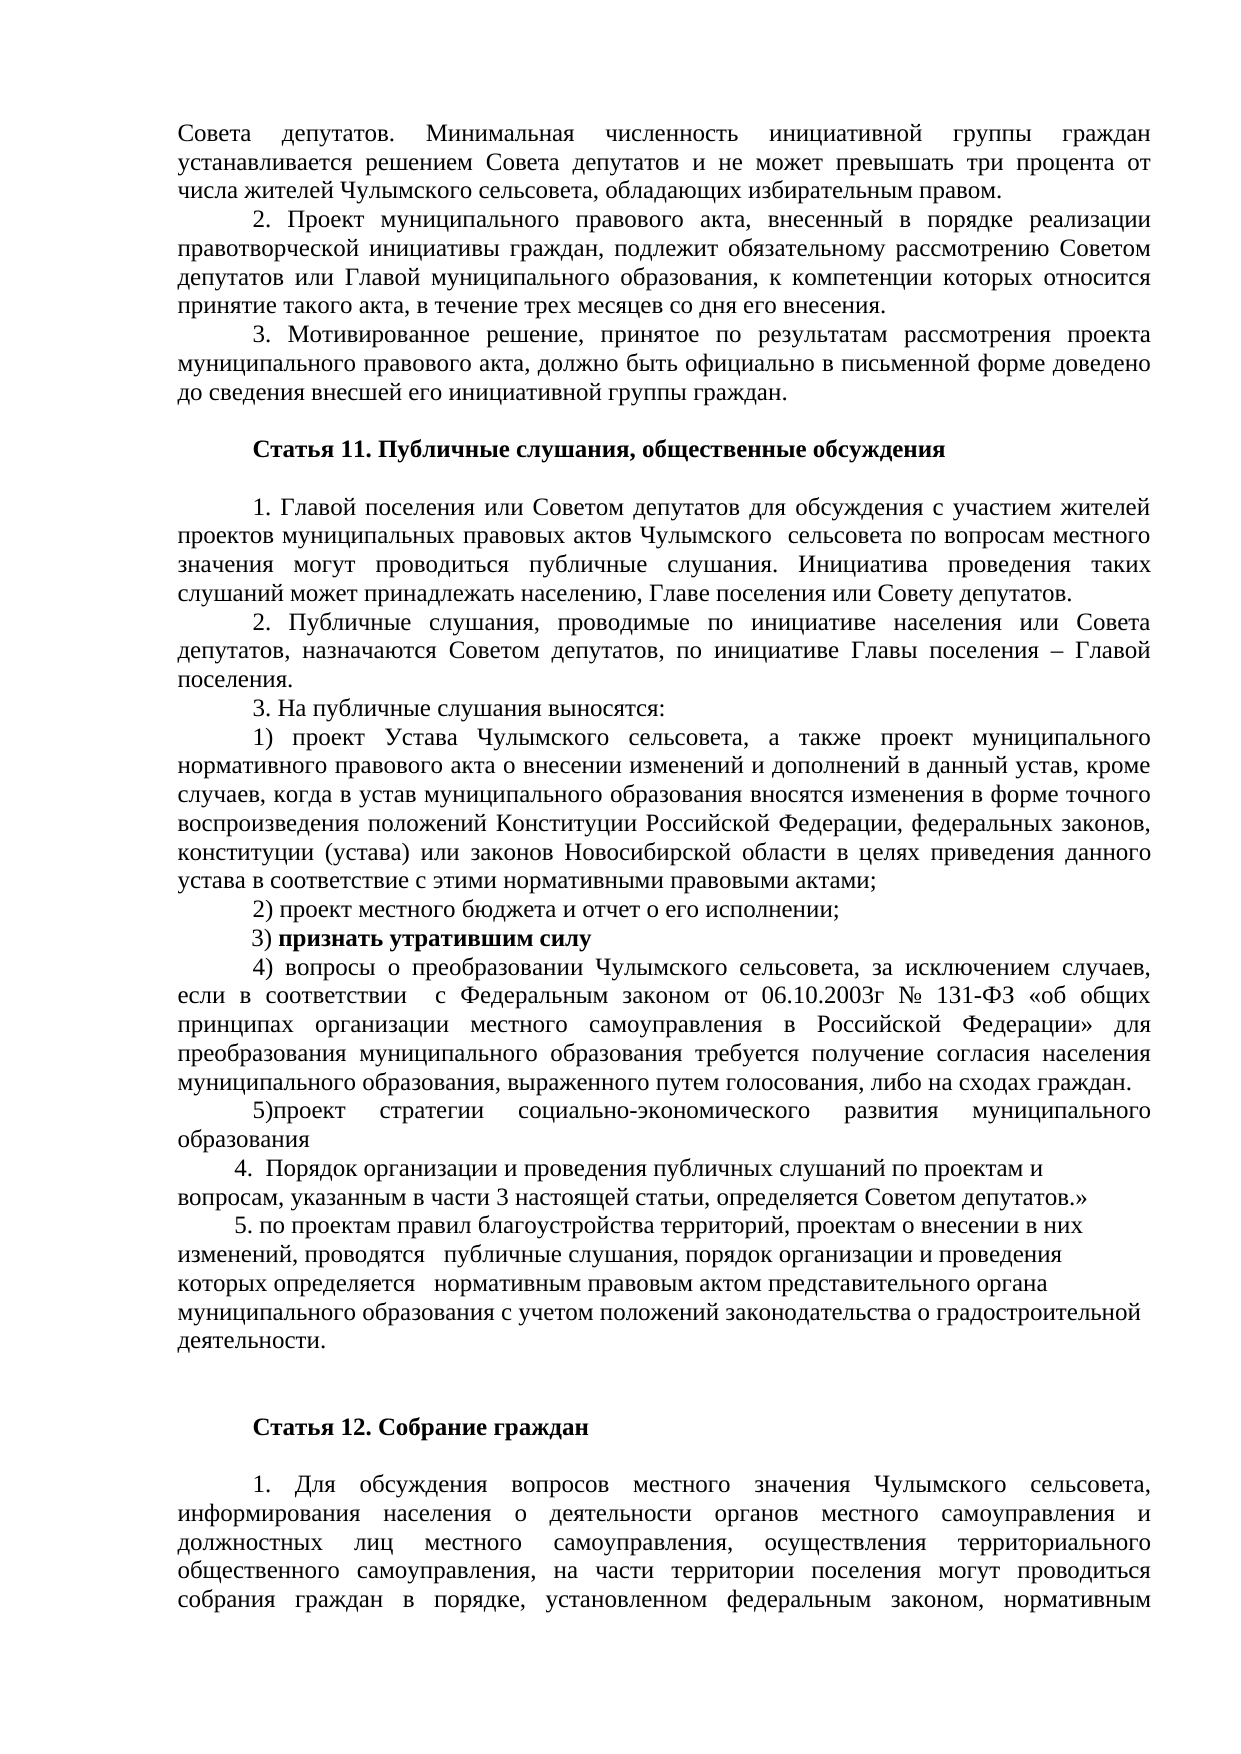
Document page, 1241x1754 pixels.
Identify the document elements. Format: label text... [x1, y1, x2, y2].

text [177, 1469, 1152, 1613]
text 5. по проектам правил благоустройства территорий, проектам о внесении в них изменений, проводятся публичные слушания, порядок организации и проведения которых определяется нормативным правовым актом представительного органа муниципального образования с учетом положений законодательства о градостроительной деятельности. [177, 1211, 1152, 1354]
text 2. Публичные слушания, проводимые по инициативе населения или Совета депутатов, назначаются Советом депутатов, по инициативе Главы поселения – Главой поселения. [177, 607, 1152, 693]
text 1) проект Устава Чулымского сельсовета, а также проект муниципального нормативного правового акта о внесении изменений и дополнений в данный устав, кроме случаев, когда в устав муниципального образования вносятся изменения в форме точного воспроизведения положений Конституции Российской Федерации, федеральных законов, конституции (устава) или законов Новосибирской области в целях приведения данного устава в соответствие с этими нормативными правовыми актами; [177, 722, 1152, 894]
text Статья 11. Публичные слушания, общественные обсуждения [177, 434, 1152, 463]
text 3) признать утратившим силу [177, 923, 1152, 952]
text 2. Проект муниципального правового акта, внесенный в порядке реализации правотворческой инициативы граждан, подлежит обязательному рассмотрению Советом депутатов или Главой муниципального образования, к компетенции которых относится принятие такого акта, в течение трех месяцев со дня его внесения. [177, 204, 1152, 319]
text 3. На публичные слушания выносятся: [177, 693, 1152, 722]
text Статья 12. Собрание граждан [177, 1412, 1152, 1441]
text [177, 118, 1152, 204]
text 2) проект местного бюджета и отчет о его исполнении; [177, 894, 1152, 923]
text 1. Главой поселения или Советом депутатов для обсуждения с участием жителей проектов муниципальных правовых актов Чулымского сельсовета по вопросам местного значения могут проводиться публичные слушания. Инициатива проведения таких слушаний может принадлежать населению, Главе поселения или Совету депутатов. [177, 492, 1152, 607]
text 3. Мотивированное решение, принятое по результатам рассмотрения проекта муниципального правового акта, должно быть официально в письменной форме доведено до сведения внесшей его инициативной группы граждан. [177, 319, 1152, 406]
text 5)проект стратегии социально-экономического развития муниципального образования [177, 1096, 1152, 1153]
text 4. Порядок организации и проведения публичных слушаний по проектам и вопросам, указанным в части 3 настоящей статьи, определяется Советом депутатов.» [177, 1153, 1152, 1211]
text 4) вопросы о преобразовании Чулымского сельсовета, за исключением случаев, если в соответствии с Федеральным законом от 06.10.2003г № 131-ФЗ «об общих принципах организации местного самоуправления в Российской Федерации» для преобразования муниципального образования требуется получение согласия населения муниципального образования, выраженного путем голосования, либо на сходах граждан. [177, 952, 1152, 1096]
